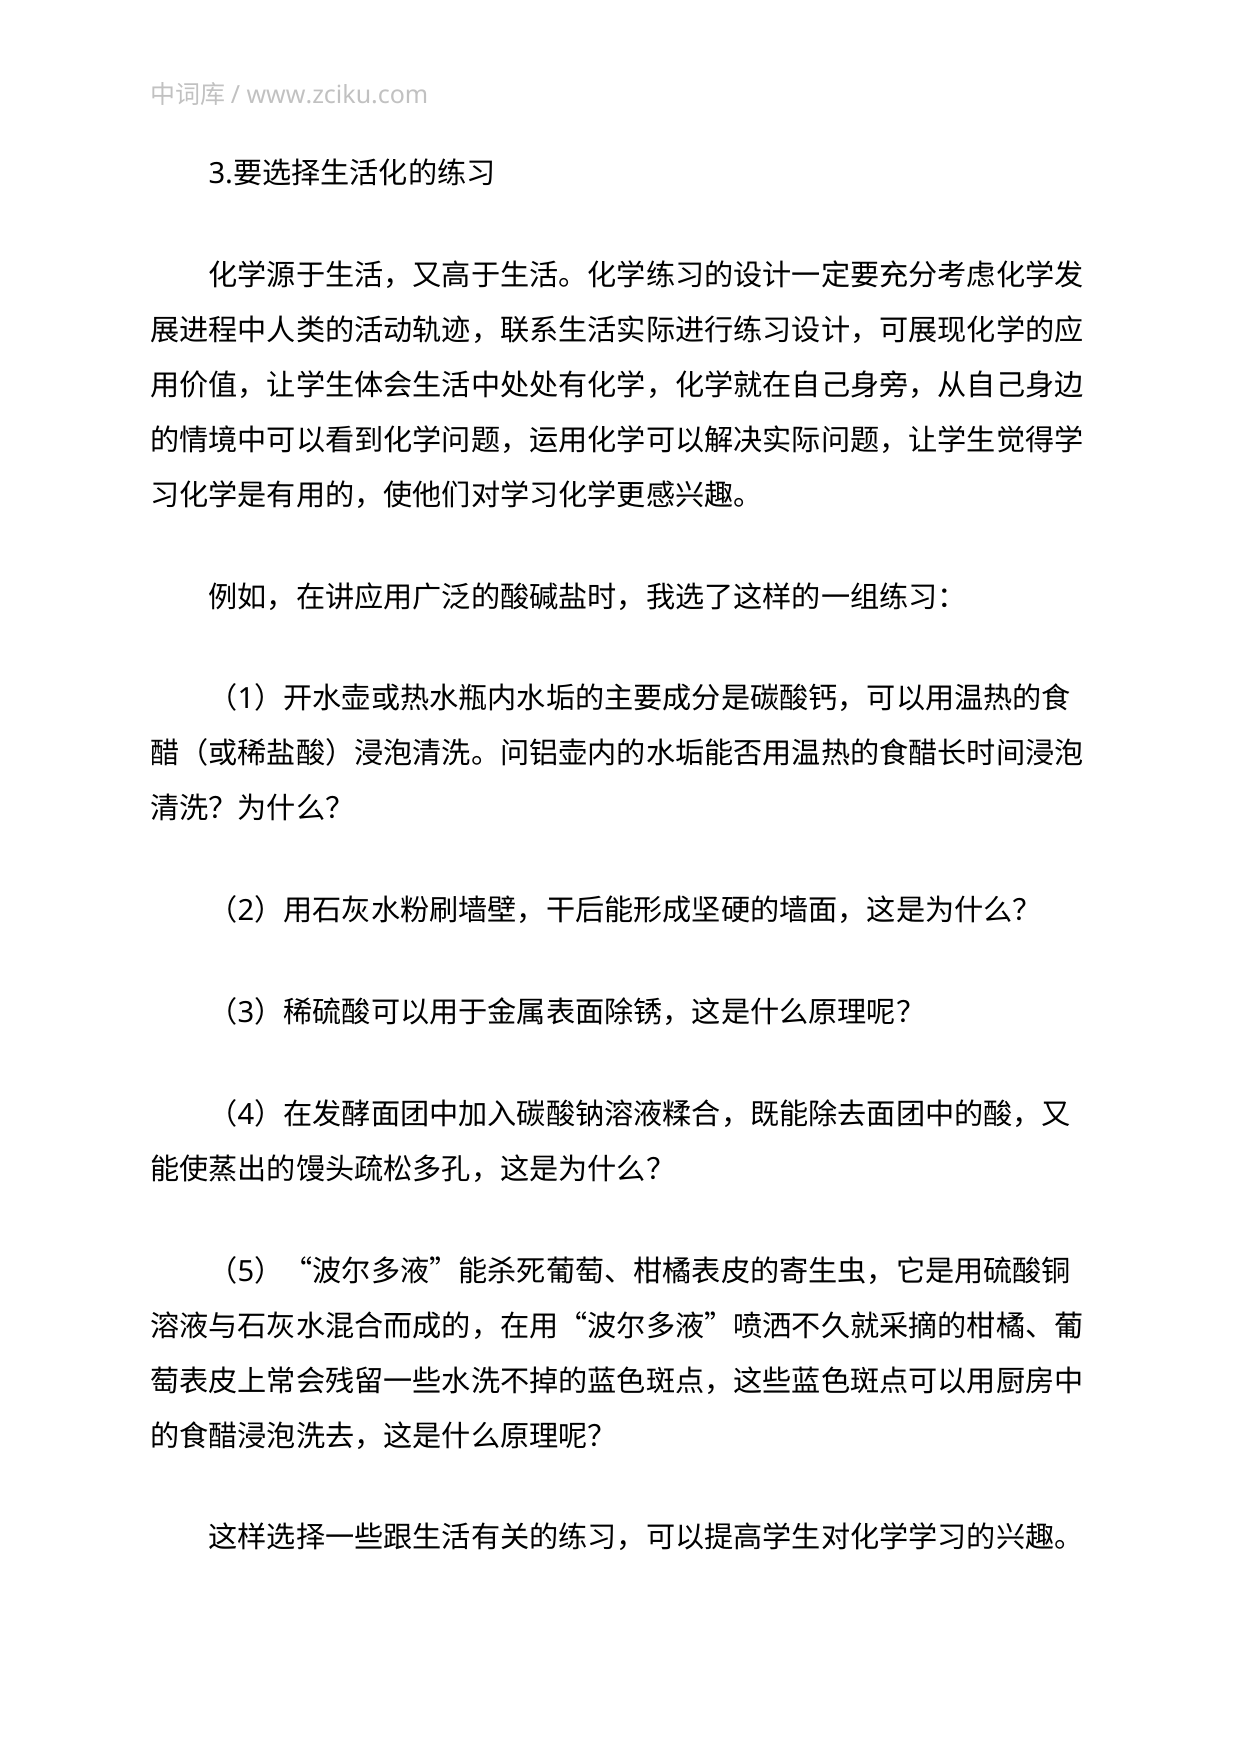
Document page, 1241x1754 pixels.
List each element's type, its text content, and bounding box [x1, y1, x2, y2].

text 3.要选择生活化的练习 [150, 150, 1090, 192]
text （2）用石灰水粉刷墙壁，干后能形成坚硬的墙面，这是为什么？ [150, 887, 1090, 929]
text 例如，在讲应用广泛的酸碱盐时，我选了这样的一组练习： [150, 573, 1090, 616]
text 这样选择一些跟生活有关的练习，可以提高学生对化学学习的兴趣。 [150, 1514, 1090, 1556]
text 化学源于生活，又高于生活。化学练习的设计一定要充分考虑化学发展进程中人类的活动轨迹，联系生活实际进行练习设计，可展现化学的应用价值，让学生体会生活中处处有化学，化学就在自己身旁，从自己身边的情境中可以看到化学问题，运用化学可以解决实际问题，让学生觉得学习化学是有用的，使他们对学习化学更感兴趣。 [150, 252, 1090, 514]
text （4）在发酵面团中加入碳酸钠溶液糅合，既能除去面团中的酸，又能使蒸出的馒头疏松多孔，这是为什么？ [150, 1091, 1090, 1188]
text （1）开水壶或热水瓶内水垢的主要成分是碳酸钙，可以用温热的食醋（或稀盐酸）浸泡清洗。问铝壶内的水垢能否用温热的食醋长时间浸泡清洗？为什么？ [150, 675, 1090, 827]
text （3）稀硫酸可以用于金属表面除锈，这是什么原理呢？ [150, 989, 1090, 1031]
text （5）“波尔多液”能杀死葡萄、柑橘表皮的寄生虫，它是用硫酸铜溶液与石灰水混合而成的，在用“波尔多液”喷洒不久就采摘的柑橘、葡萄表皮上常会残留一些水洗不掉的蓝色斑点，这些蓝色斑点可以用厨房中的食醋浸泡洗去，这是什么原理呢？ [150, 1247, 1090, 1454]
